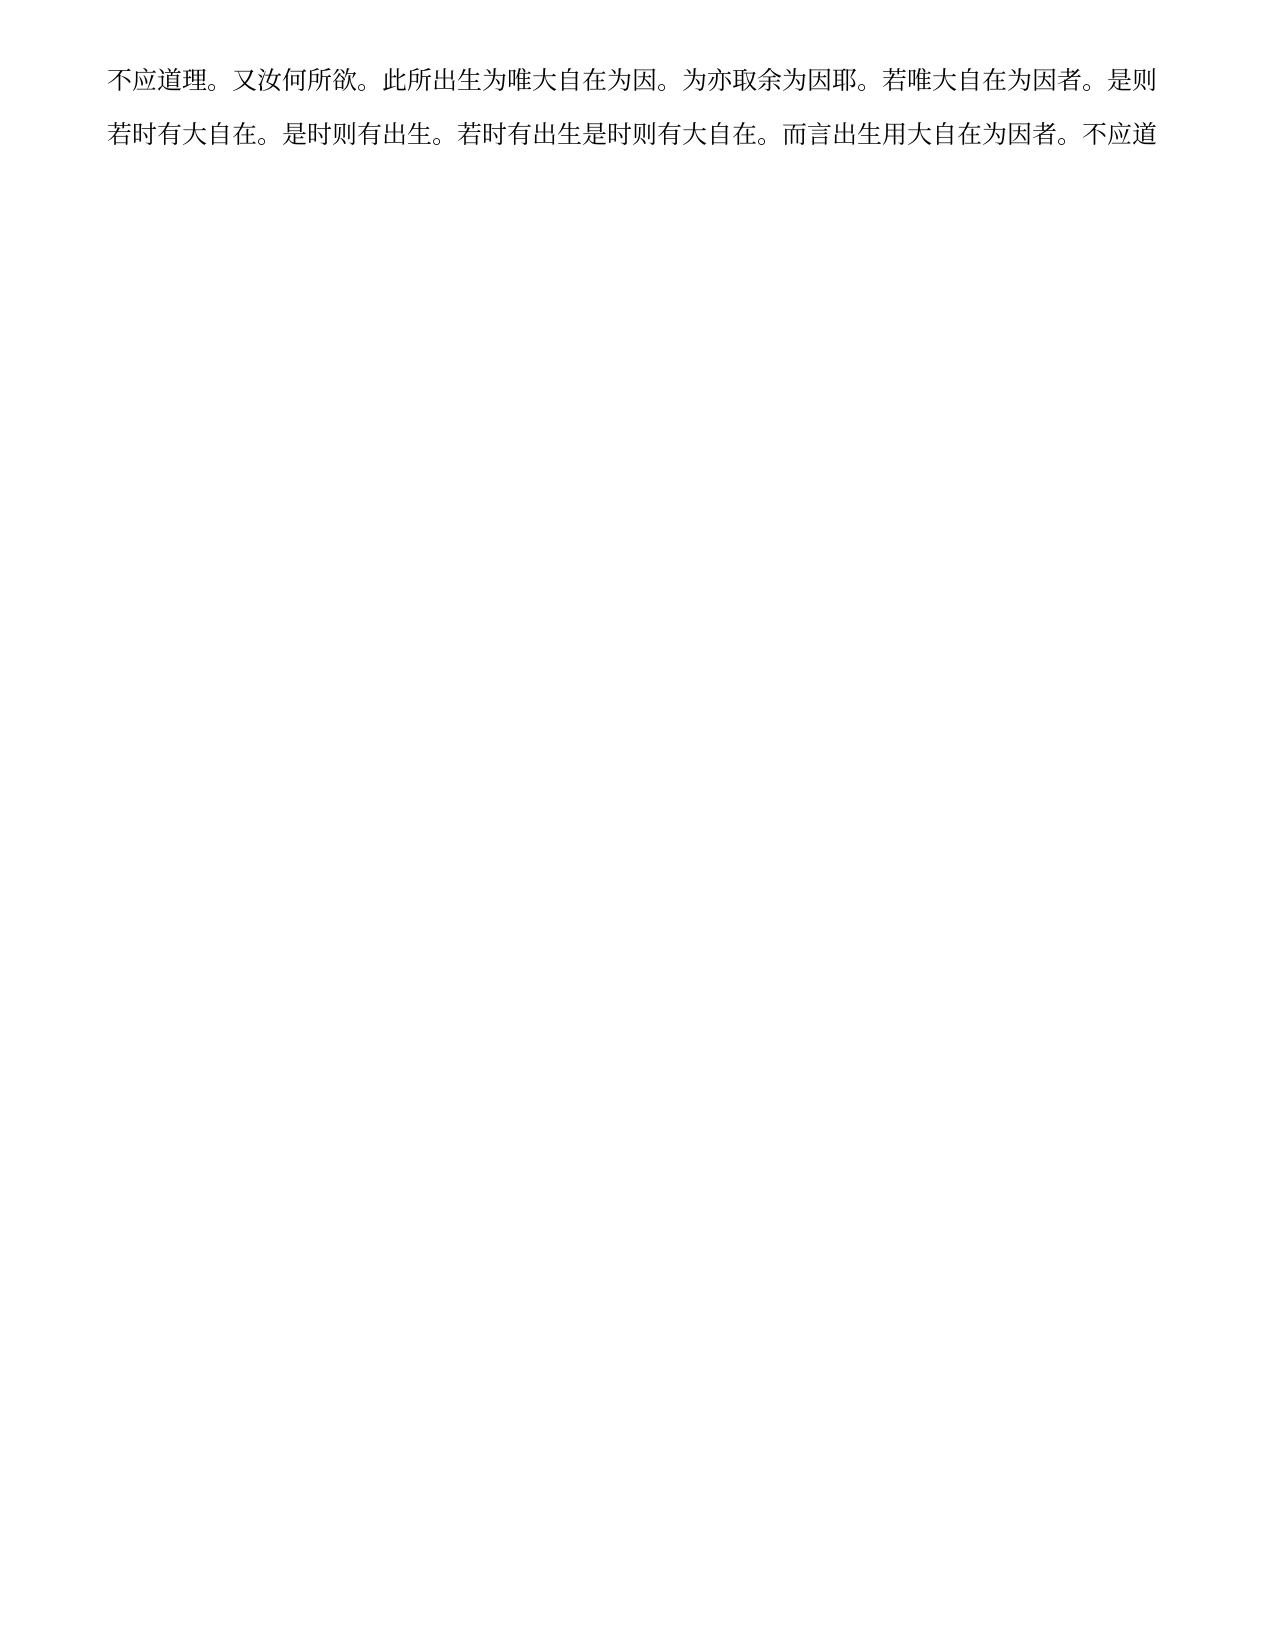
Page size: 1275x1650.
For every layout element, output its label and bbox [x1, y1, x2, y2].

text [107, 60, 1159, 151]
